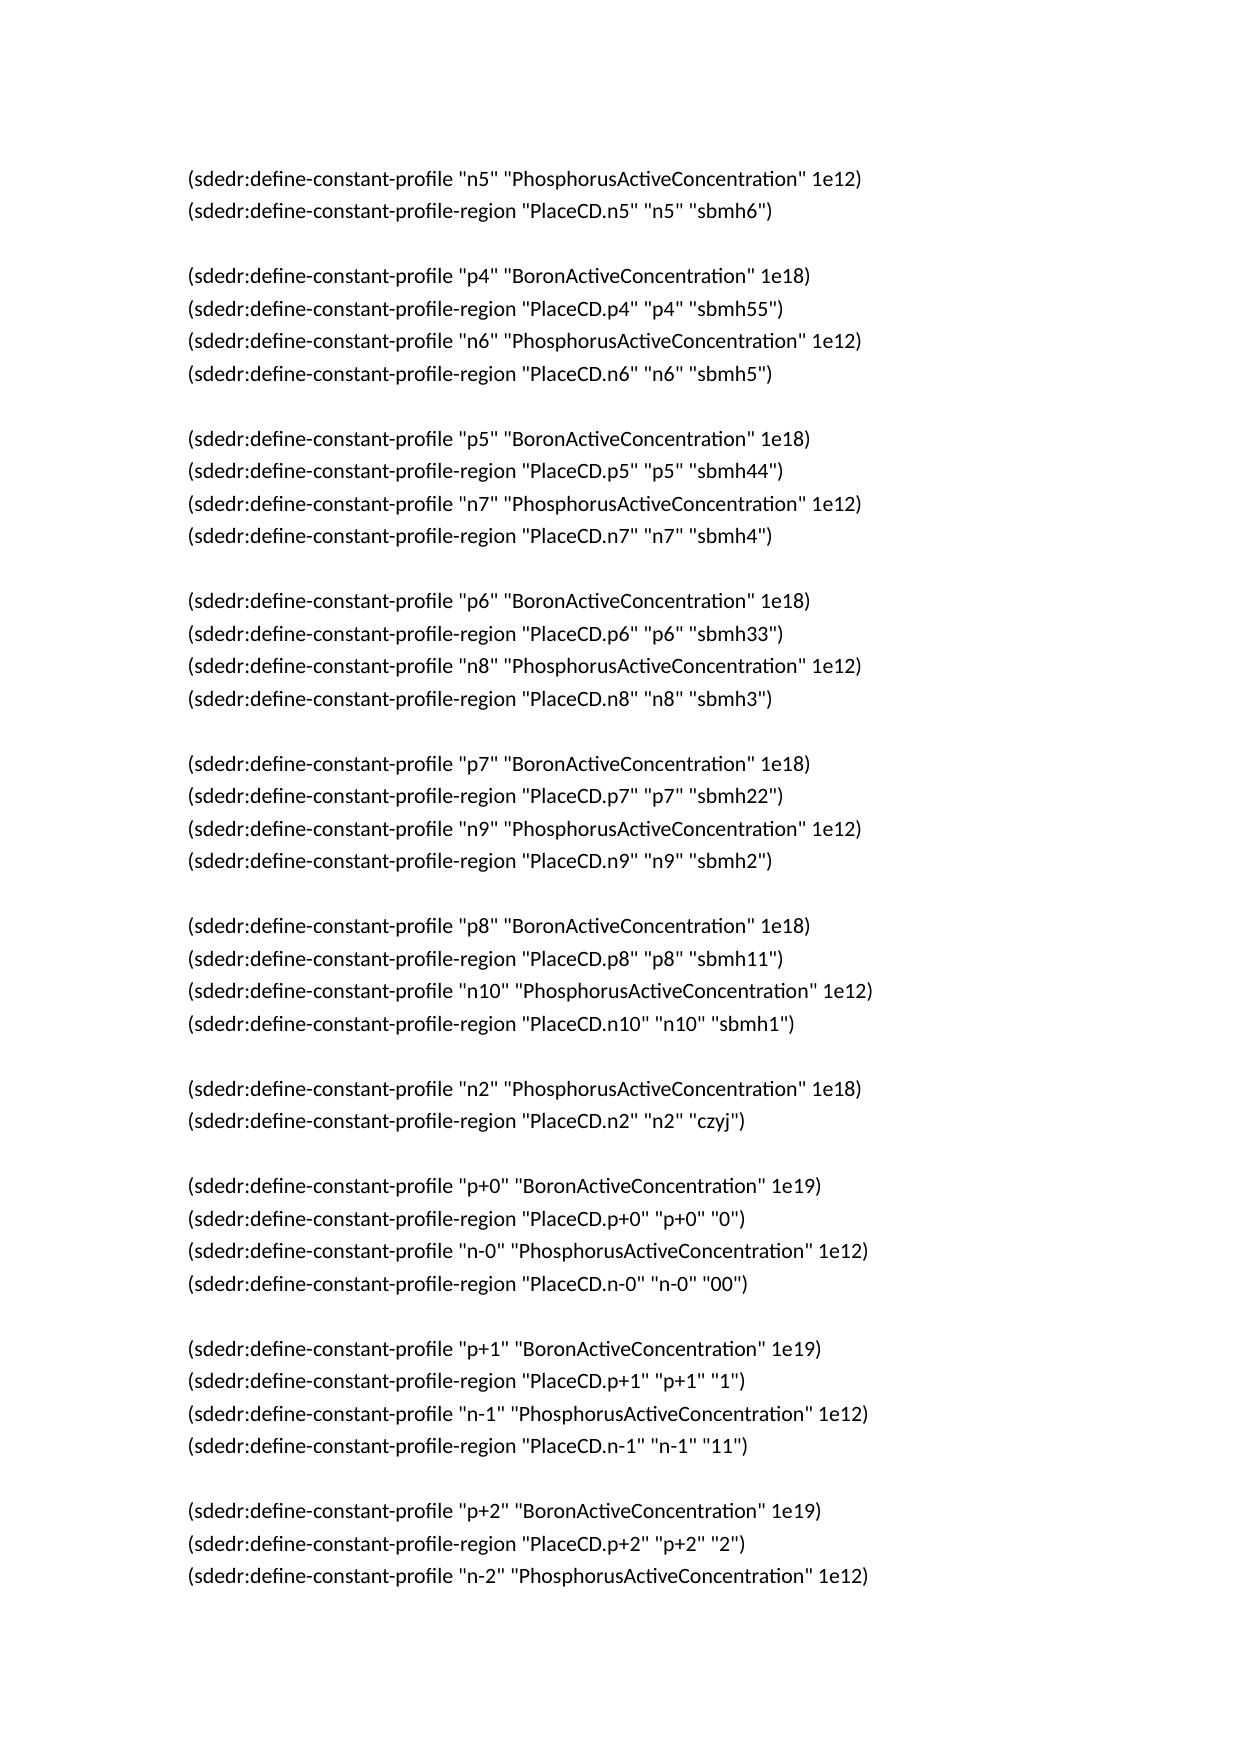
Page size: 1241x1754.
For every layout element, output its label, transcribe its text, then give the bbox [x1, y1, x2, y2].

text (sdedr:define-constant-profile-region "PlaceCD.p+0" "p+0" "0") [187, 1202, 1053, 1234]
text (sdedr:define-constant-profile "n10" "PhosphorusActiveConcentration" 1e12) [187, 974, 1053, 1007]
text (sdedr:define-constant-profile-region "PlaceCD.n10" "n10" "sbmh1") [187, 1007, 1053, 1039]
text (sdedr:define-constant-profile "n2" "PhosphorusActiveConcentration" 1e18) [187, 1072, 1053, 1104]
text (sdedr:define-constant-profile "n9" "PhosphorusActiveConcentration" 1e12) [187, 812, 1053, 844]
text (sdedr:define-constant-profile-region "PlaceCD.p5" "p5" "sbmh44") [187, 454, 1053, 487]
text (sdedr:define-constant-profile-region "PlaceCD.n-1" "n-1" "11") [187, 1429, 1053, 1462]
text (sdedr:define-constant-profile-region "PlaceCD.p8" "p8" "sbmh11") [187, 942, 1053, 974]
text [187, 1527, 1053, 1559]
text (sdedr:define-constant-profile-region "PlaceCD.n9" "n9" "sbmh2") [187, 844, 1053, 877]
text (sdedr:define-constant-profile-region "PlaceCD.p4" "p4" "sbmh55") [187, 292, 1053, 324]
text (sdedr:define-constant-profile "n6" "PhosphorusActiveConcentration" 1e12) [187, 324, 1053, 357]
text (sdedr:define-constant-profile-region "PlaceCD.n8" "n8" "sbmh3") [187, 682, 1053, 714]
text (sdedr:define-constant-profile "p5" "BoronActiveConcentration" 1e18) [187, 422, 1053, 454]
text (sdedr:define-constant-profile "p7" "BoronActiveConcentration" 1e18) [187, 747, 1053, 779]
text (sdedr:define-constant-profile-region "PlaceCD.p7" "p7" "sbmh22") [187, 779, 1053, 812]
text (sdedr:define-constant-profile-region "PlaceCD.p6" "p6" "sbmh33") [187, 617, 1053, 649]
text (sdedr:define-constant-profile "p4" "BoronActiveConcentration" 1e18) [187, 259, 1053, 292]
text (sdedr:define-constant-profile "n-2" "PhosphorusActiveConcentration" 1e12) [187, 1559, 1053, 1592]
text (sdedr:define-constant-profile "p+0" "BoronActiveConcentration" 1e19) [187, 1169, 1053, 1202]
text (sdedr:define-constant-profile "p6" "BoronActiveConcentration" 1e18) [187, 584, 1053, 617]
text (sdedr:define-constant-profile "n-0" "PhosphorusActiveConcentration" 1e12) [187, 1234, 1053, 1267]
text (sdedr:define-constant-profile-region "PlaceCD.n5" "n5" "sbmh6") [187, 194, 1053, 227]
text (sdedr:define-constant-profile-region "PlaceCD.n-0" "n-0" "00") [187, 1267, 1053, 1299]
text (sdedr:define-constant-profile "n8" "PhosphorusActiveConcentration" 1e12) [187, 649, 1053, 682]
text (sdedr:define-constant-profile "p8" "BoronActiveConcentration" 1e18) [187, 909, 1053, 942]
text (sdedr:define-constant-profile-region "PlaceCD.n6" "n6" "sbmh5") [187, 357, 1053, 389]
text (sdedr:define-constant-profile "p+1" "BoronActiveConcentration" 1e19) [187, 1332, 1053, 1364]
text (sdedr:define-constant-profile-region "PlaceCD.n2" "n2" "czyj") [187, 1104, 1053, 1137]
text (sdedr:define-constant-profile "n-1" "PhosphorusActiveConcentration" 1e12) [187, 1397, 1053, 1429]
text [187, 1494, 1053, 1527]
text (sdedr:define-constant-profile "n7" "PhosphorusActiveConcentration" 1e12) [187, 487, 1053, 519]
text (sdedr:define-constant-profile "n5" "PhosphorusActiveConcentration" 1e12) [187, 162, 1053, 194]
text (sdedr:define-constant-profile-region "PlaceCD.n7" "n7" "sbmh4") [187, 519, 1053, 552]
text (sdedr:define-constant-profile-region "PlaceCD.p+1" "p+1" "1") [187, 1364, 1053, 1397]
